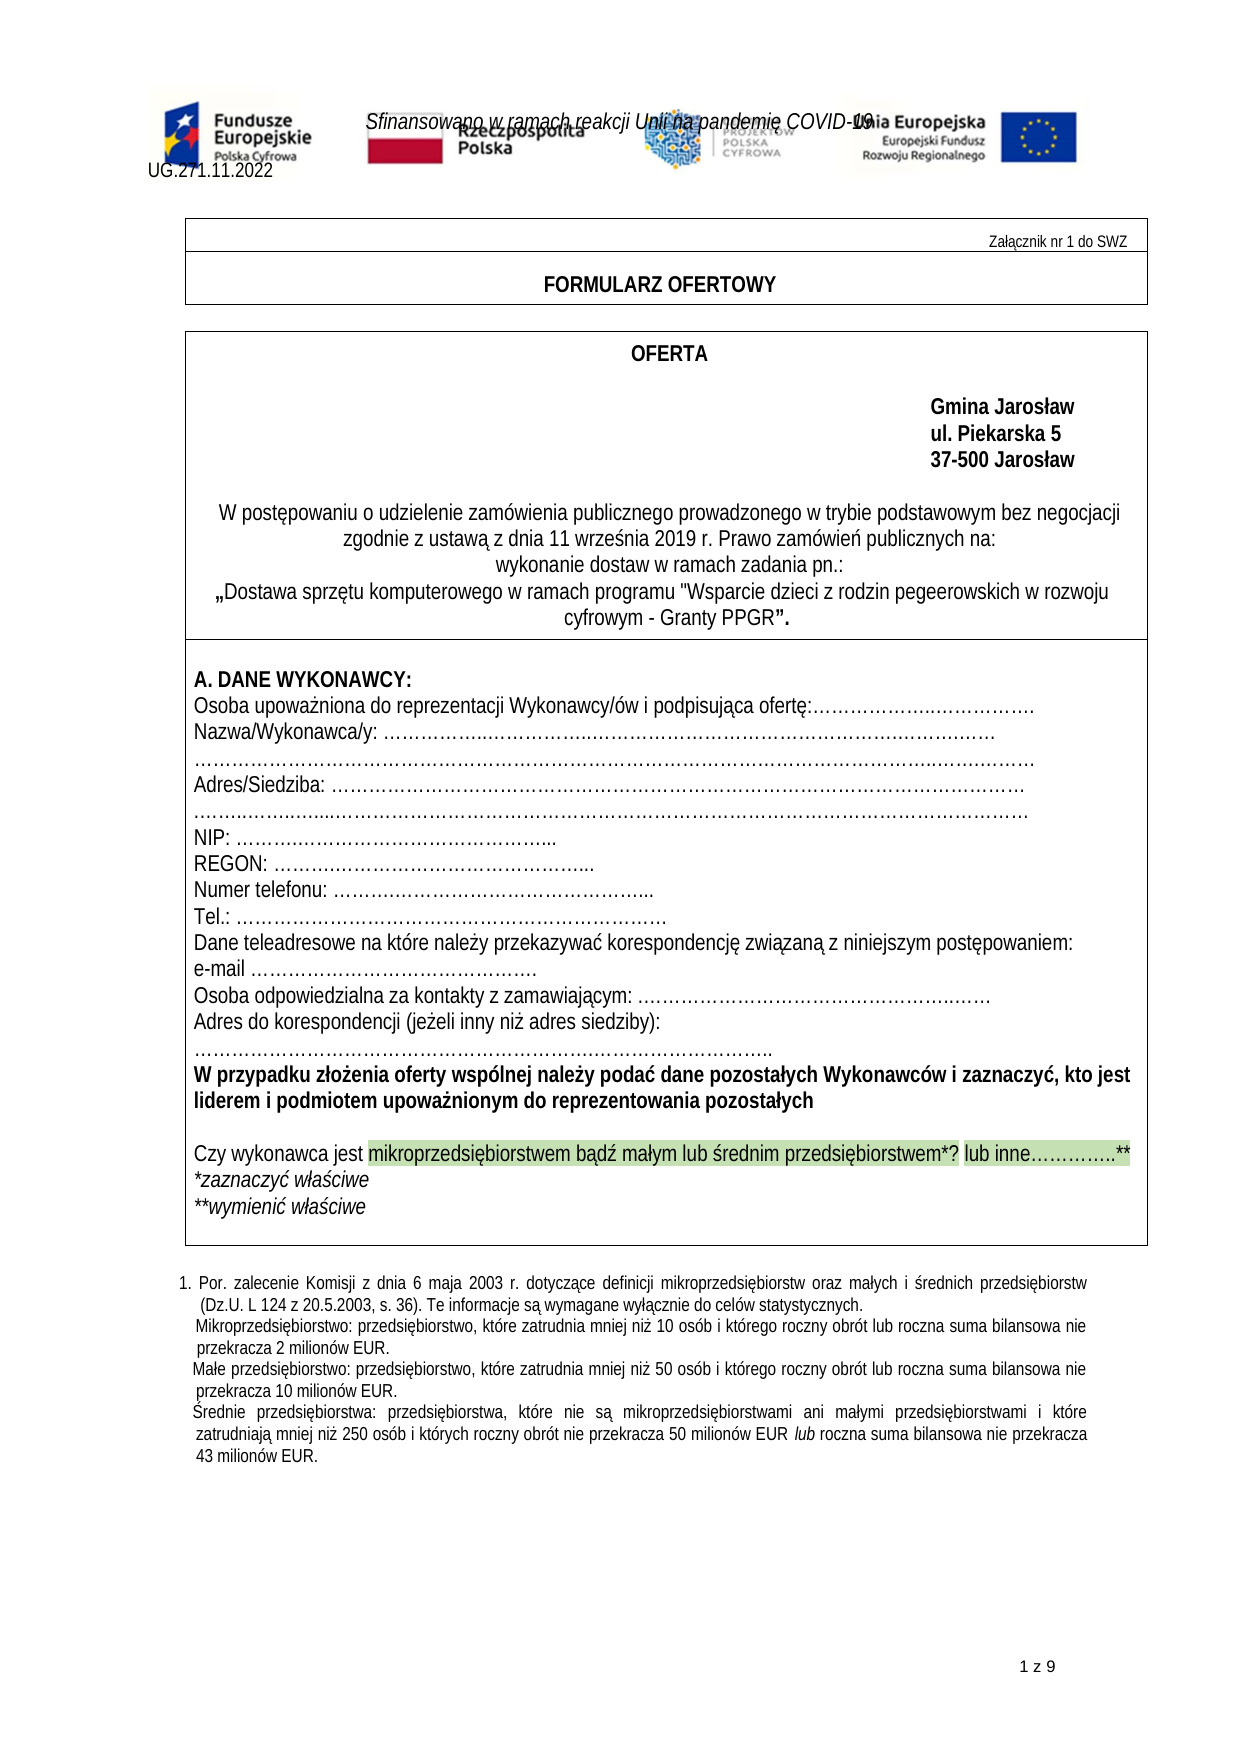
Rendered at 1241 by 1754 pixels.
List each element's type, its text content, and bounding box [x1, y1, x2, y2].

table_cell A. DANE WYKONAWCY: Osoba upoważniona do reprezentacji Wykonawcy/ów i podpisująca ofertę:………………..……………. Nazwa/Wykonawca/y: ……………..……………..………………………………………….……….…… ………………………………………………………………………………………………………..…….……… Adres/Siedziba: ………………………………………………………………………………………………… .……..……..…....………………………………………………………………………………………………… NIP: ……….…………………………………... REGON: ……….…………………………………... Numer telefonu: ……….…………………………………... Tel.: …………………………………………………………… Dane teleadresowe na które należy przekazywać korespondencję związaną z niniejszym postępowaniem: e-mail ………………………………………. Osoba odpowiedzialna za kontakty z zamawiającym: .…………………………………………..…… Adres do korespondencji (jeżeli inny niż adres siedziby): ……………………………………………………….……………………….. W przypadku złożenia oferty wspólnej należy podać dane pozostałych Wykonawców i zaznaczyć, kto jest liderem i podmiotem upoważnionym do reprezentowania pozostałych Czy wykonawca jest mikroprzedsiębiorstwem bądź małym lub średnim przedsiębiorstwem*? lub inne…………..** *zaznaczyć właściwe **wymienić właściwe [186, 640, 1147, 1244]
table_cell FORMULARZ OFERTOWY [186, 252, 1147, 303]
text Średnie przedsiębiorstwa: przedsiębiorstwa, które nie są mikroprzedsiębiorstwami ani małymi przedsiębiorstwami i które zatrudniają mniej niż 250 osób i których roczny obrót nie przekracza 50 milionów EUR lub roczna suma bilansowa nie przekracza 43 milionów EUR. [192, 1401, 1088, 1466]
text 1. Por. zalecenie Komisji z dnia 6 maja 2003 r. dotyczące definicji mikroprzedsiębiorstw oraz małych i średnich przedsiębiorstw (Dz.U. L 124 z 20.5.2003, s. 36). Te informacje są wymagane wyłącznie do celów statystycznych. [179, 1272, 1088, 1315]
text Małe przedsiębiorstwo: przedsiębiorstwo, które zatrudnia mniej niż 50 osób i którego roczny obrót lub roczna suma bilansowa nie przekracza 10 milionów EUR. [192, 1358, 1088, 1401]
table_header OFERTA Gmina Jarosław ul. Piekarska 5 37-500 Jarosław W postępowaniu o udzielenie zamówienia publicznego prowadzonego w trybie podstawowym bez negocjacji zgodnie z ustawą z dnia 11 września 2019 r. Prawo zamówień publicznych na: wykonanie dostaw w ramach zadania pn.: „Dostawa sprzętu komputerowego w ramach programu "Wsparcie dzieci z rodzin pegeerowskich w rozwoju cyfrowym - Granty PPGR”. [186, 332, 1147, 639]
picture [147, 84, 1093, 192]
table_header Załącznik nr 1 do SWZ [186, 219, 1147, 251]
text Mikroprzedsiębiorstwo: przedsiębiorstwo, które zatrudnia mniej niż 10 osób i którego roczny obrót lub roczna suma bilansowa nie przekracza 2 milionów EUR. [195, 1315, 1088, 1358]
